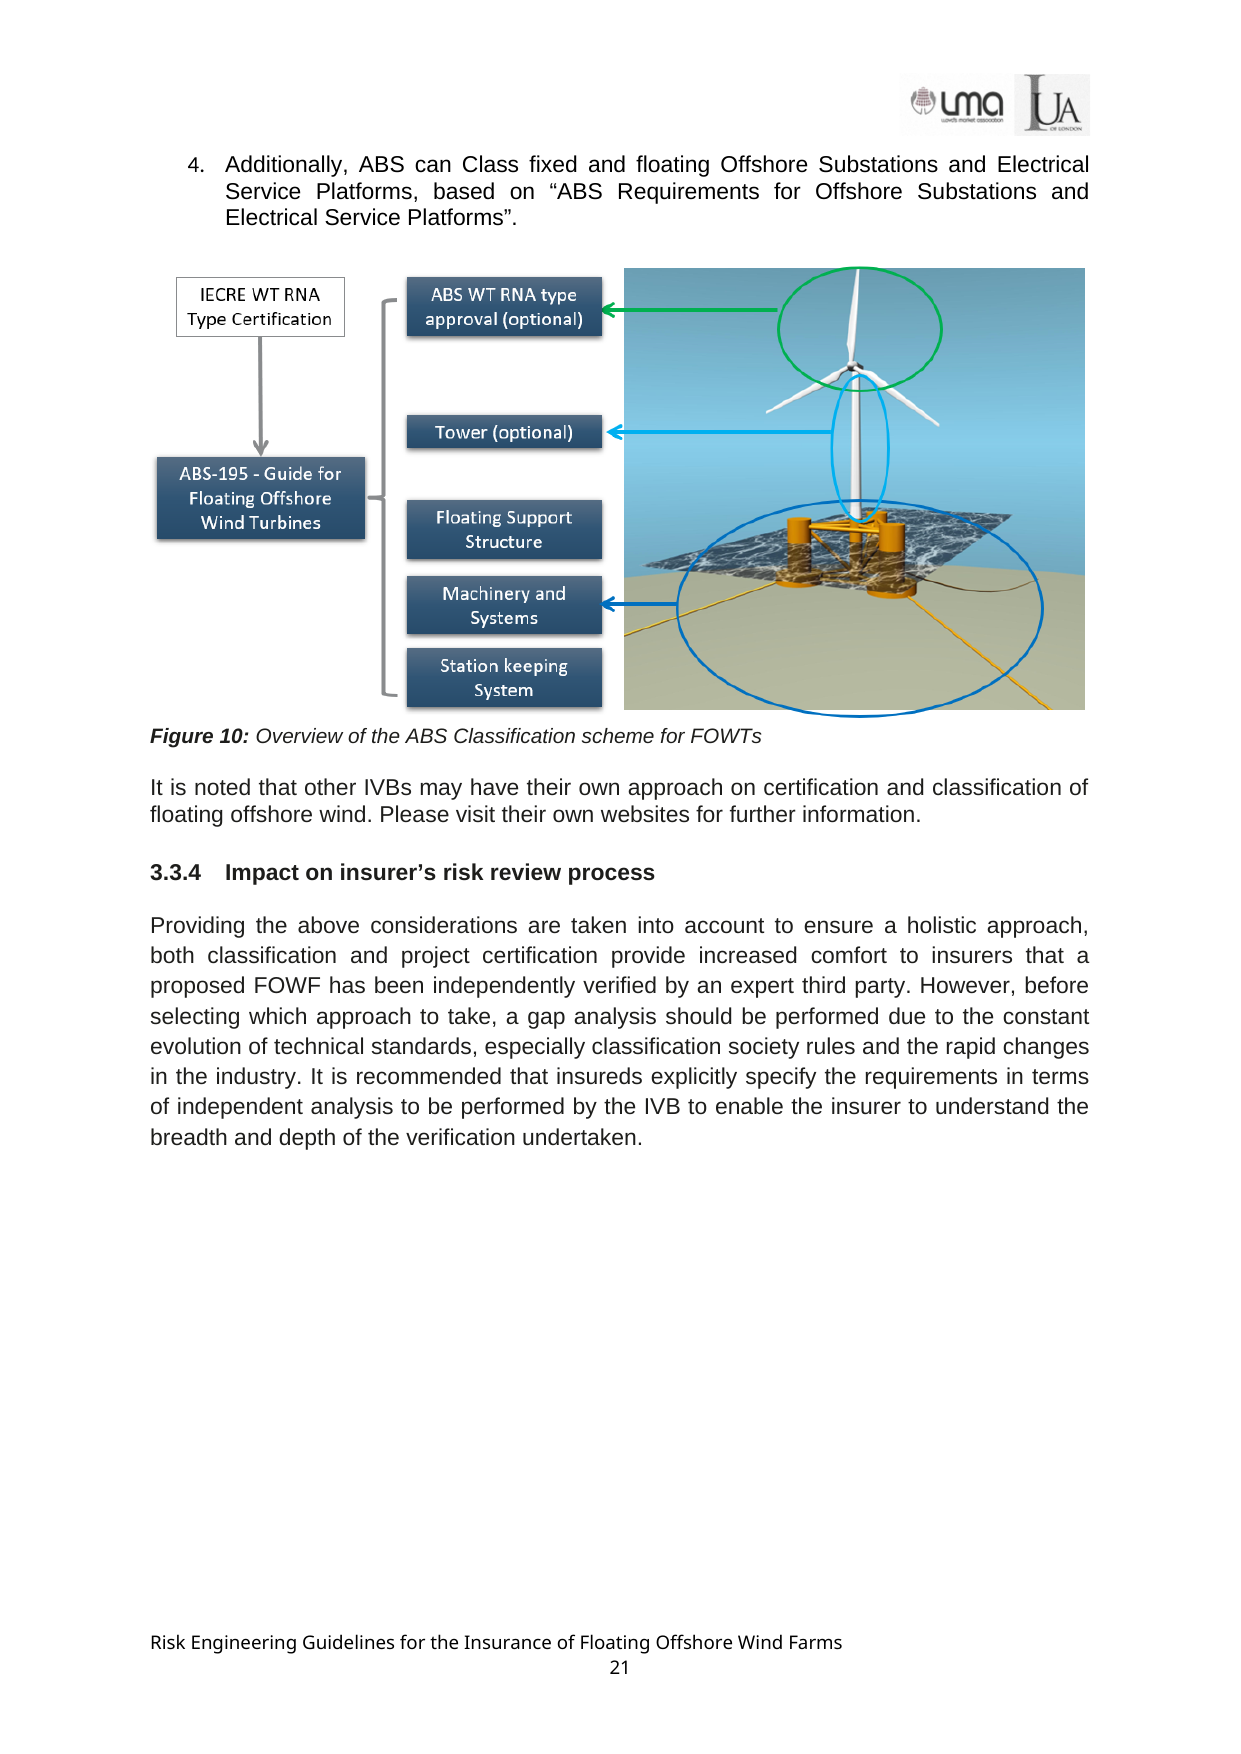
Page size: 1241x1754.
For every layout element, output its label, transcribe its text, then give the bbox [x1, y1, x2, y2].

text Providing the above considerations are taken into account to ensure a holistic approach, both classification and project certification provide increased comfort to insurers that a proposed FOWF has been independently verified by an expert third party. However, before selecting which approach to take, a gap analysis should be performed due to the constant evolution of technical standards, especially classification society rules and the rapid changes in the industry. It is recommended that insureds explicitly specify the requirements in terms of independent analysis to be performed by the IVB to enable the insurer to understand the breadth and depth of the verification undertaken. [150, 912, 1090, 1150]
picture [899, 73, 1091, 136]
list Impact on insurer’s risk review process [150, 859, 1090, 886]
text Figure 10: Overview of the ABS Classification scheme for FOWTs [150, 724, 1090, 748]
list Additionally, ABS can Class fixed and floating Offshore Substations and Electrical Service Platforms, based on “ABS Requirements for Offshore Substations and Electrical Service Platforms”. [187, 150, 1090, 231]
text It is noted that other IVBs may have their own approach on certification and classification of floating offshore wind. Please visit their own websites for further information. [150, 774, 1090, 827]
picture [150, 257, 1104, 724]
